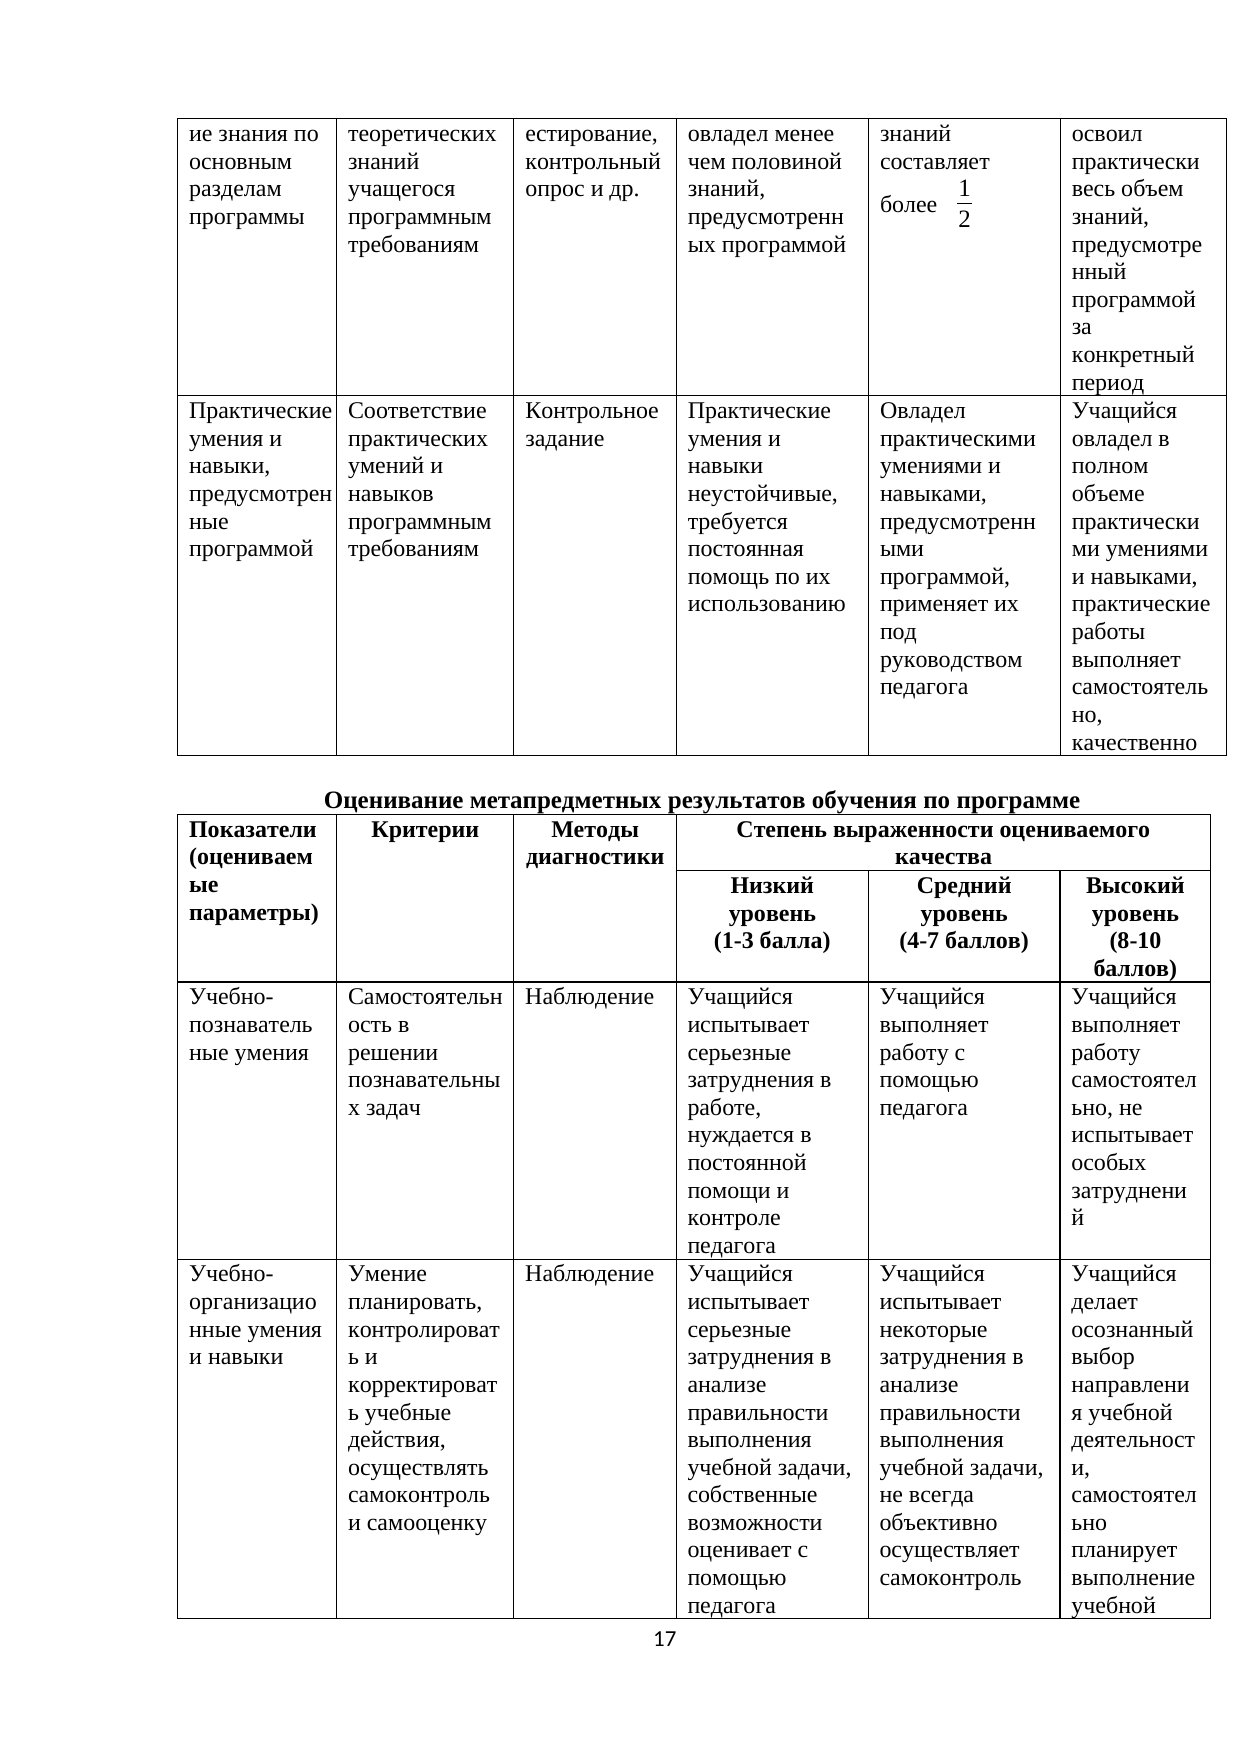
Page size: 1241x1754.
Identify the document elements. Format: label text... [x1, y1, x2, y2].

table_cell Контрольное задание [514, 396, 676, 755]
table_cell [337, 119, 513, 395]
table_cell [337, 1260, 513, 1618]
table_cell Практические умения и навыки неустойчивые, требуется постоянная помощь по их использованию [677, 396, 868, 755]
table_cell Низкий уровень (1-3 балла) [677, 871, 868, 981]
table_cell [178, 119, 336, 395]
table_cell Высокий уровень (8-10 баллов) [1061, 871, 1210, 981]
table_cell Наблюдение [514, 983, 676, 1258]
table_header Критерии [337, 815, 513, 981]
table_cell Практические умения и навыки, предусмотренные программой [178, 396, 336, 755]
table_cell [869, 1260, 1059, 1618]
table_cell Соответствие практических умений и навыков программным требованиям [337, 396, 513, 755]
table_header Степень выраженности оцениваемого качества [677, 815, 1210, 870]
text Оценивание метапредметных результатов обучения по программе [252, 785, 1152, 814]
table_cell Учащийся выполняет работу самостоятельно, не испытывает особых затруднений [1061, 983, 1210, 1258]
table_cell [869, 119, 1060, 395]
table_cell Средний уровень (4-7 баллов) [869, 871, 1059, 981]
table_cell Учащийся овладел в полном объеме практическими умениями и навыками, практические работы выполняет самостоятельно, качественно [1061, 396, 1226, 755]
table_cell Учащийся испытывает серьезные затруднения в работе, нуждается в постоянной помощи и контроле педагога [677, 983, 868, 1258]
table_cell Учебно-познавательные умения [178, 983, 336, 1258]
table_cell Учащийся выполняет работу с помощью педагога [869, 983, 1059, 1258]
table_cell Самостоятельность в решении познавательных задач [337, 983, 513, 1258]
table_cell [178, 1260, 336, 1618]
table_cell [514, 119, 676, 395]
table_cell Наблюдение [514, 1260, 676, 1618]
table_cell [1061, 119, 1226, 395]
table_cell Овладел практическими умениями и навыками, предусмотренными программой, применяет их под руководством педагога [869, 396, 1060, 755]
table_header Методы диагностики [514, 815, 676, 981]
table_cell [677, 119, 868, 395]
table_header Показатели (оцениваемые параметры) [178, 815, 336, 981]
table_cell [1061, 1260, 1210, 1618]
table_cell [677, 1260, 868, 1618]
